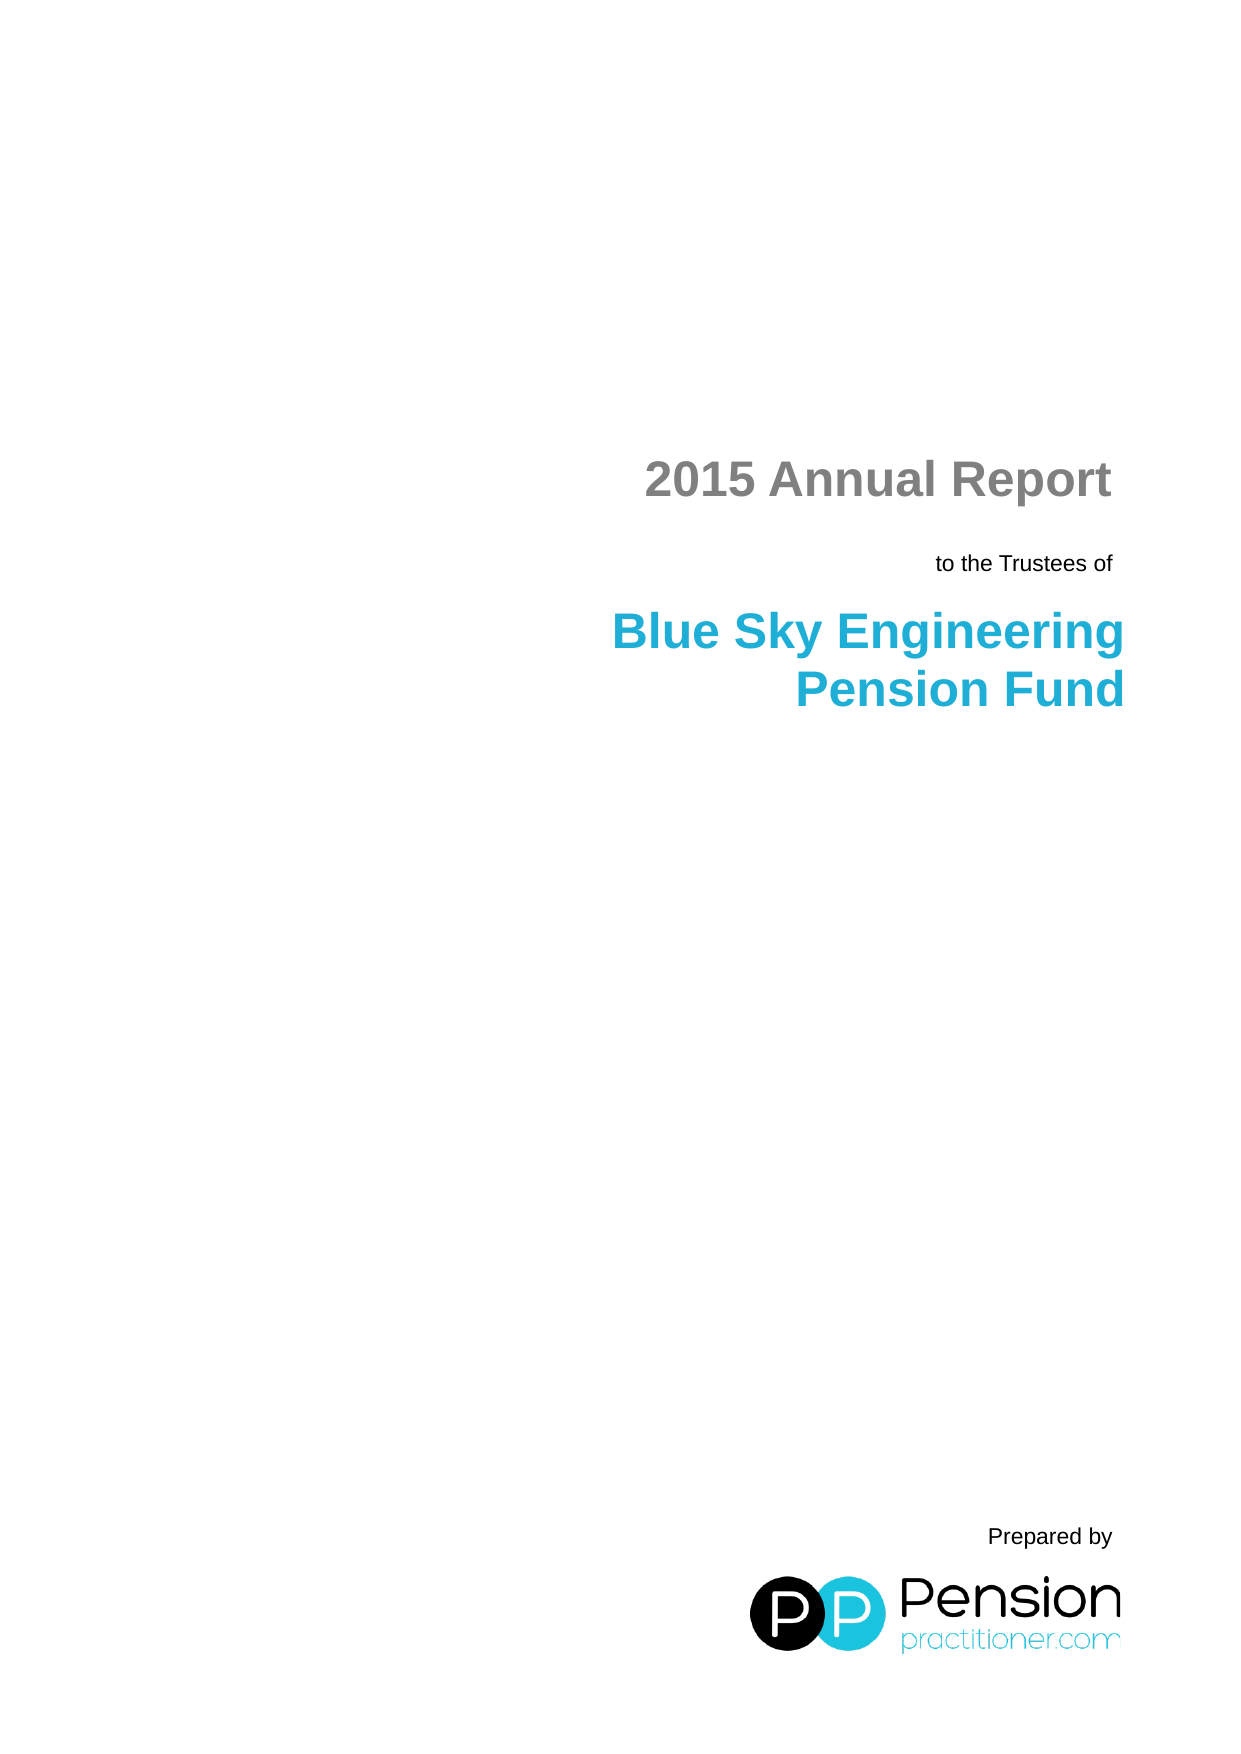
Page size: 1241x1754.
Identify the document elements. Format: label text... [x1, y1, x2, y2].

text Blue Sky Engineering [116, 602, 1126, 659]
subtitle 2015 Annual Report [175, 449, 1112, 506]
text Prepared by [175, 1523, 1112, 1549]
picture [750, 1576, 1121, 1654]
text Pension Fund [116, 659, 1126, 717]
text to the Trustees of [175, 550, 1112, 576]
